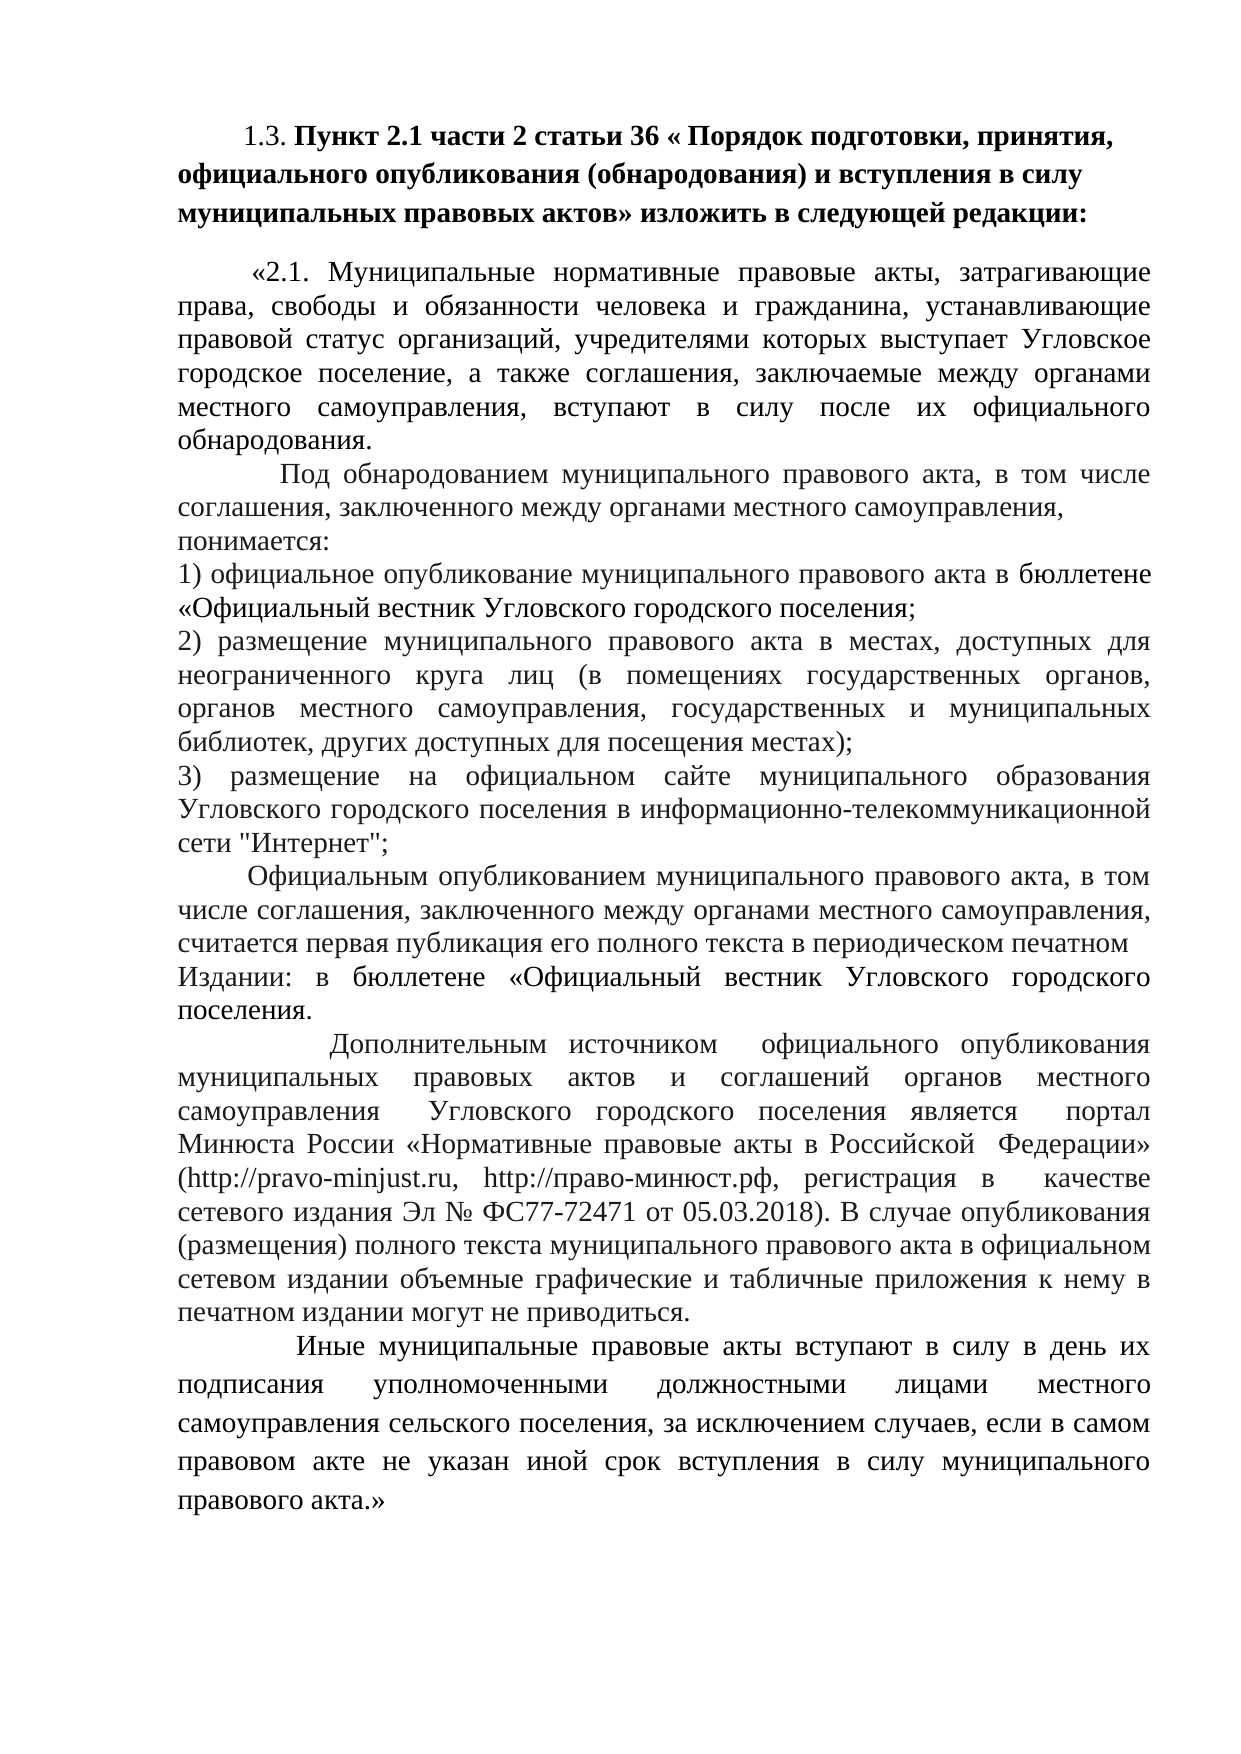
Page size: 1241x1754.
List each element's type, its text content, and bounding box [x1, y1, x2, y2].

text Под обнародованием муниципального правового акта, в том числе соглашения, заключенного между органами местного самоуправления, [177, 456, 1152, 523]
text 2) размещение муниципального правового акта в местах, доступных для неограниченного круга лиц (в помещениях государственных органов, органов местного самоуправления, государственных и муниципальных библиотек, других доступных для посещения местах); [177, 623, 1152, 758]
text Иные муниципальные правовые акты вступают в силу в день их подписания уполномоченными должностными лицами местного самоуправления сельского поселения, за исключением случаев, если в самом правовом акте не указан иной срок вступления в силу муниципального правового акта.» [177, 1328, 1152, 1516]
text понимается: [177, 523, 1152, 556]
text 3) размещение на официальном сайте муниципального образования Угловского городского поселения в информационно-телекоммуникационной сети "Интернет"; [177, 758, 1152, 858]
text Издании: в бюллетене «Официальный вестник Угловского городского поселения. [177, 959, 1152, 1026]
text «2.1. Муниципальные нормативные правовые акты, затрагивающие права, свободы и обязанности человека и гражданина, устанавливающие правовой статус организаций, учредителями которых выступает Угловское городское поселение, а также соглашения, заключаемые между органами местного самоуправления, вступают в силу после их официального обнародования. [177, 254, 1152, 456]
text 1.3. Пункт 2.1 части 2 статьи 36 « Порядок подготовки, принятия, официального опубликования (обнародования) и вступления в силу муниципальных правовых актов» изложить в следующей редакции: [177, 118, 1152, 229]
text Официальным опубликованием муниципального правового акта, в том числе соглашения, заключенного между органами местного самоуправления, считается первая публикация его полного текста в периодическом печатном [177, 858, 1152, 959]
text Дополнительным источником официального опубликования муниципальных правовых актов и соглашений органов местного самоуправления Угловского городского поселения является портал Минюста России «Нормативные правовые акты в Российской Федерации» (http://pravo-minjust.ru, http://право-минюст.рф, регистрация в качестве сетевого издания Эл № ФС77-72471 от 05.03.2018). В случае опубликования (размещения) полного текста муниципального правового акта в официальном сетевом издании объемные графические и табличные приложения к нему в печатном издании могут не приводиться. [177, 1026, 1152, 1328]
text 1) официальное опубликование муниципального правового акта в бюллетене «Официальный вестник Угловского городского поселения; [177, 556, 1152, 623]
